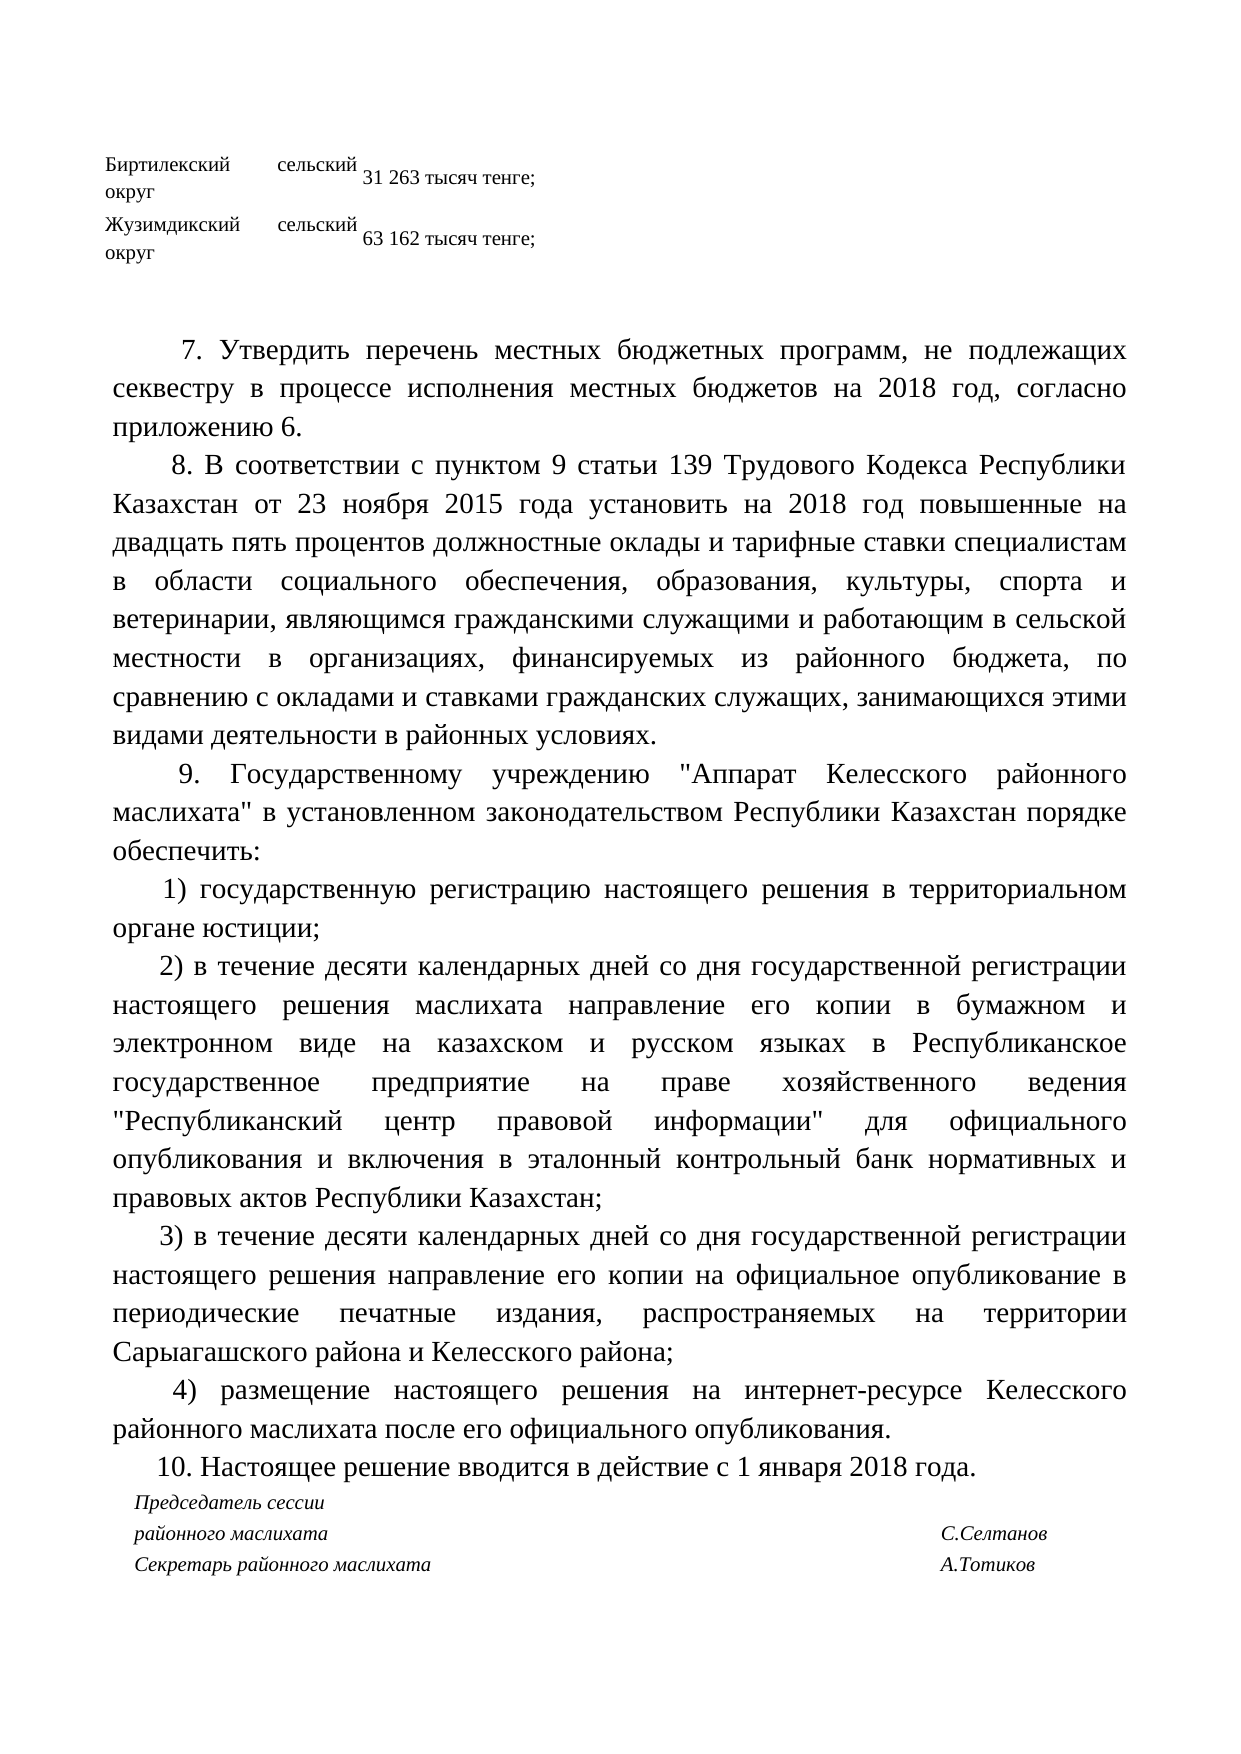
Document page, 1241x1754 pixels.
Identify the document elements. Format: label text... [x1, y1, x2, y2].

table_header Председатель сессии [101, 1488, 1240, 1519]
text 1) государственную регистрацию настоящего решения в территориальном органе юстиции; [112, 871, 1128, 943]
text 10. Настоящее решение вводится в действие с 1 января 2018 года. [112, 1449, 1128, 1483]
text 3) в течение десяти календарных дней со дня государственной регистрации настоящего решения направление его копии на официальное опубликование в периодические печатные издания, распространяемых на территории Сарыагашского района и Келесского района; [112, 1218, 1128, 1367]
table_cell Секретарь районного маслихата [101, 1550, 939, 1581]
table_cell 63 162 тысяч тенге; [359, 211, 1240, 271]
table_cell Жузимдикский сельский округ [101, 211, 359, 271]
text 2) в течение десяти календарных дней со дня государственной регистрации настоящего решения маслихата направление его копии в бумажном и электронном виде на казахском и русском языках в Республиканское государственное предприятие на праве хозяйственного ведения "Республиканский центр правовой информации" для официального опубликования и включения в эталонный контрольный банк нормативных и правовых актов Республики Казахстан; [112, 948, 1128, 1213]
table_cell Биртилекский сельский округ [101, 150, 359, 211]
text 9. Государственному учреждению "Аппарат Келесского районного маслихата" в установленном законодательством Республики Казахстан порядке обеспечить: [112, 756, 1128, 866]
table_cell А.Тотиков [939, 1550, 1240, 1581]
table_cell районного маслихата [101, 1519, 939, 1550]
text 7. Утвердить перечень местных бюджетных программ, не подлежащих секвестру в процессе исполнения местных бюджетов на 2018 год, согласно приложению 6. [112, 332, 1128, 442]
table_cell С.Селтанов [939, 1519, 1240, 1550]
text 8. В соответствии с пунктом 9 статьи 139 Трудового Кодекса Республики Казахстан от 23 ноября 2015 года установить на 2018 год повышенные на двадцать пять процентов должностные оклады и тарифные ставки специалистам в области социального обеспечения, образования, культуры, спорта и ветеринарии, являющимся гражданскими служащими и работающим в сельской местности в организациях, финансируемых из районного бюджета, по сравнению с окладами и ставками гражданских служащих, занимающихся этими видами деятельности в районных условиях. [112, 447, 1128, 751]
text 4) размещение настоящего решения на интернет-ресурсе Келесского районного маслихата после его официального опубликования. [112, 1372, 1128, 1444]
table_cell 31 263 тысяч тенге; [359, 150, 1240, 211]
